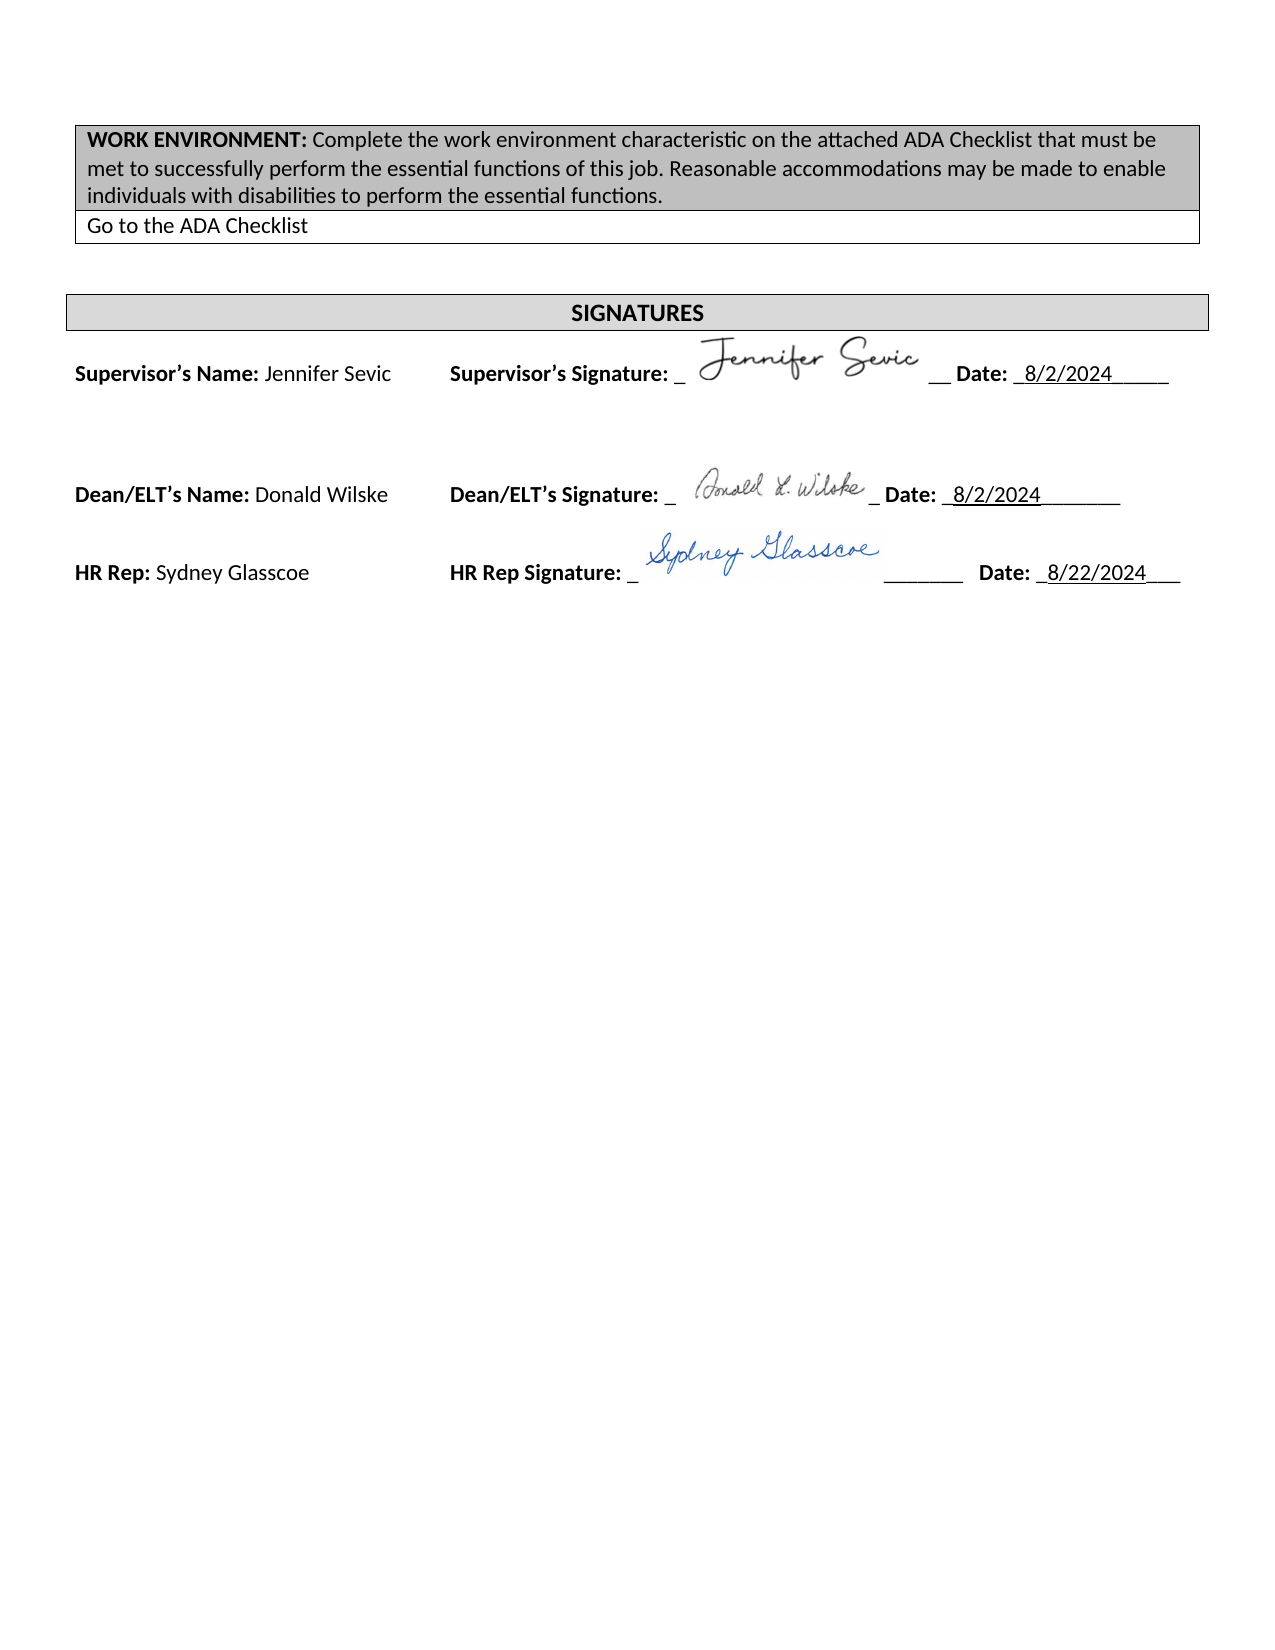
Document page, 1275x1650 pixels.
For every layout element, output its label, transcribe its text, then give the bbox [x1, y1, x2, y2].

picture [685, 333, 929, 382]
text Supervisor’s Name: Supervisor’s Signature: ___ Date: _8/2/2024_____ [75, 333, 1200, 387]
text HR Rep: HR Rep Signature: ________ Date: _8/22/2024___ [75, 527, 1200, 586]
subtitle SIGNATURES [67, 295, 1208, 330]
text Dean/ELT’s Name: Dean/ELT’s Signature: __ Date: _8/2/2024_______ [75, 455, 1200, 508]
table_header work environment: Complete the work environment characteristic on the attached ADA Checklist that must be met to successfully perform the essential functions of this job. Reasonable accommodations may be made to enable individuals with disabilities to perform the essential functions. [76, 126, 1199, 210]
picture [675, 455, 869, 503]
table_cell [76, 211, 1199, 243]
